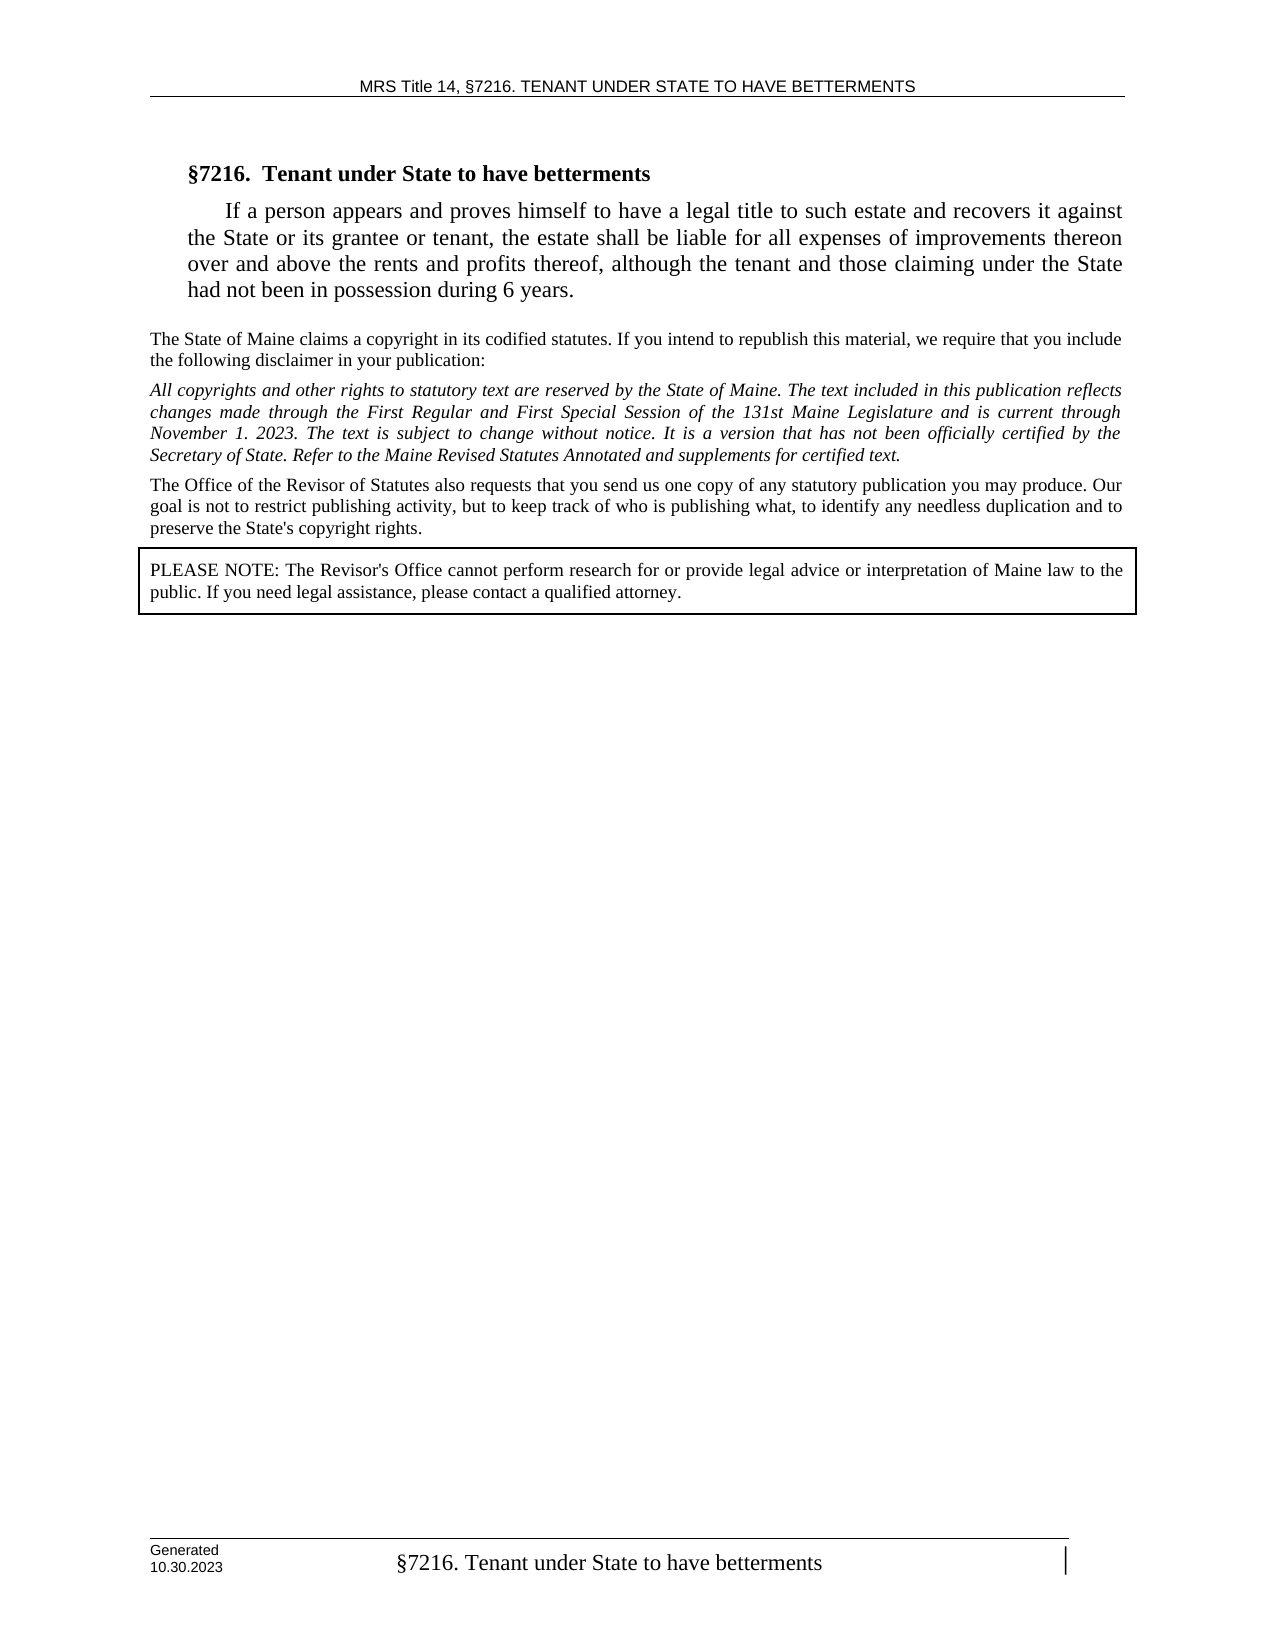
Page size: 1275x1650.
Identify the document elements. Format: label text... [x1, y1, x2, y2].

text PLEASE NOTE: The Revisor's Office cannot perform research for or provide legal advice or interpretation of Maine law to the public. If you need legal assistance, please contact a qualified attorney. [140, 549, 1135, 613]
text The Office of the Revisor of Statutes also requests that you send us one copy of any statutory publication you may produce. Our goal is not to restrict publishing activity, but to keep track of who is publishing what, to identify any needless duplication and to preserve the State's copyright rights. [150, 474, 1125, 538]
text §7216. Tenant under State to have betterments [187, 160, 1125, 187]
text The State of Maine claims a copyright in its codified statutes. If you intend to republish this material, we require that you include the following disclaimer in your publication: [150, 328, 1125, 371]
text All copyrights and other rights to statutory text are reserved by the State of Maine. The text included in this publication reflects changes made through the First Regular and First Special Session of the 131st Maine Legislature and is current through November 1. 2023 . The text is subject to change without notice. It is a version that has not been officially certified by the Secretary of State. Refer to the Maine Revised Statutes Annotated and supplements for certified text. [150, 379, 1125, 465]
text If a person appears and proves himself to have a legal title to such estate and recovers it against the State or its grantee or tenant, the estate shall be liable for all expenses of improvements thereon over and above the rents and profits thereof, although the tenant and those claiming under the State had not been in possession during 6 years. [187, 197, 1125, 303]
